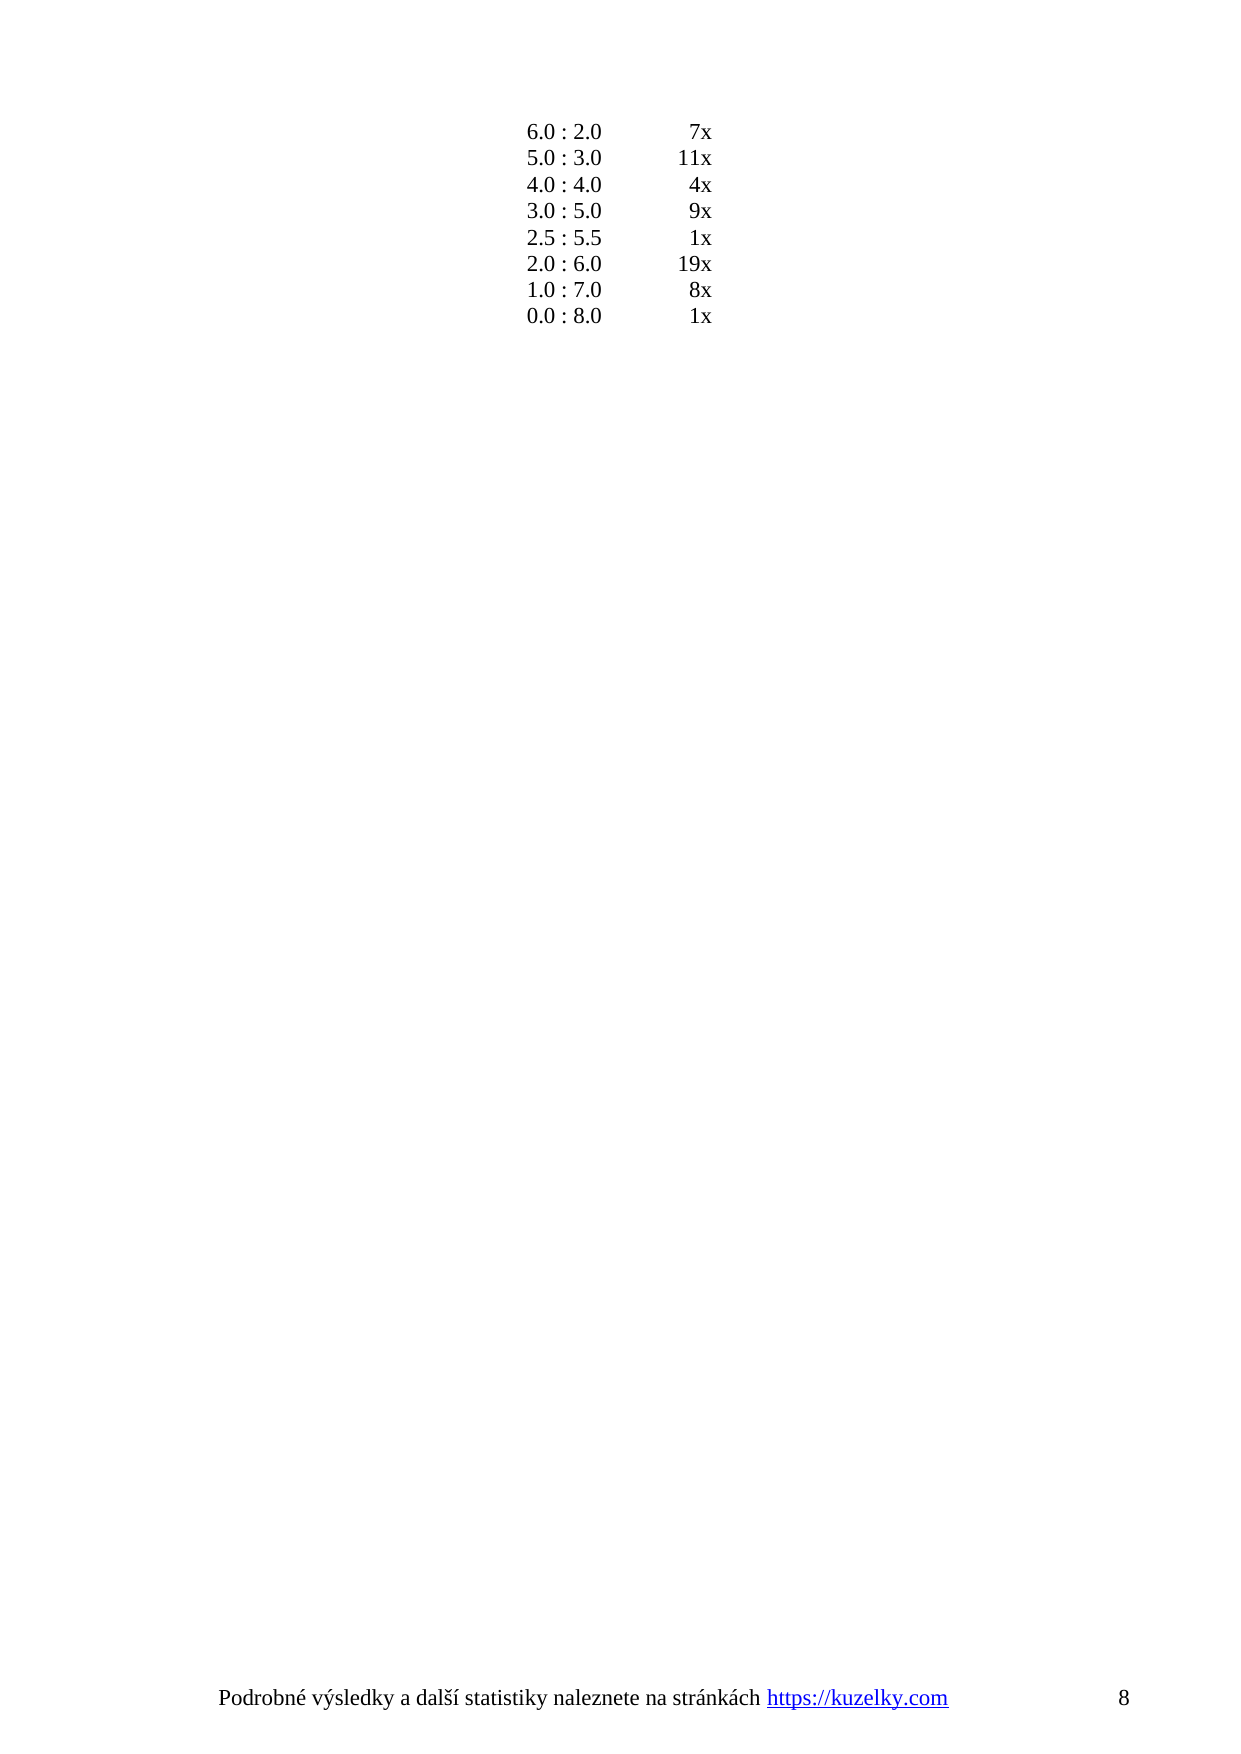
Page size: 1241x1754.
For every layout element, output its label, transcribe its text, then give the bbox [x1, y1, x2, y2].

text 3.0 : 5.0 9x [106, 197, 1134, 223]
text 5.0 : 3.0 11x [106, 144, 1134, 171]
text 1.0 : 7.0 8x [106, 276, 1134, 303]
text 0.0 : 8.0 1x [106, 303, 1134, 329]
text 2.5 : 5.5 1x [106, 223, 1134, 250]
text 4.0 : 4.0 4x [106, 171, 1134, 197]
text 2.0 : 6.0 19x [106, 250, 1134, 276]
text 6.0 : 2.0 7x [106, 118, 1134, 144]
